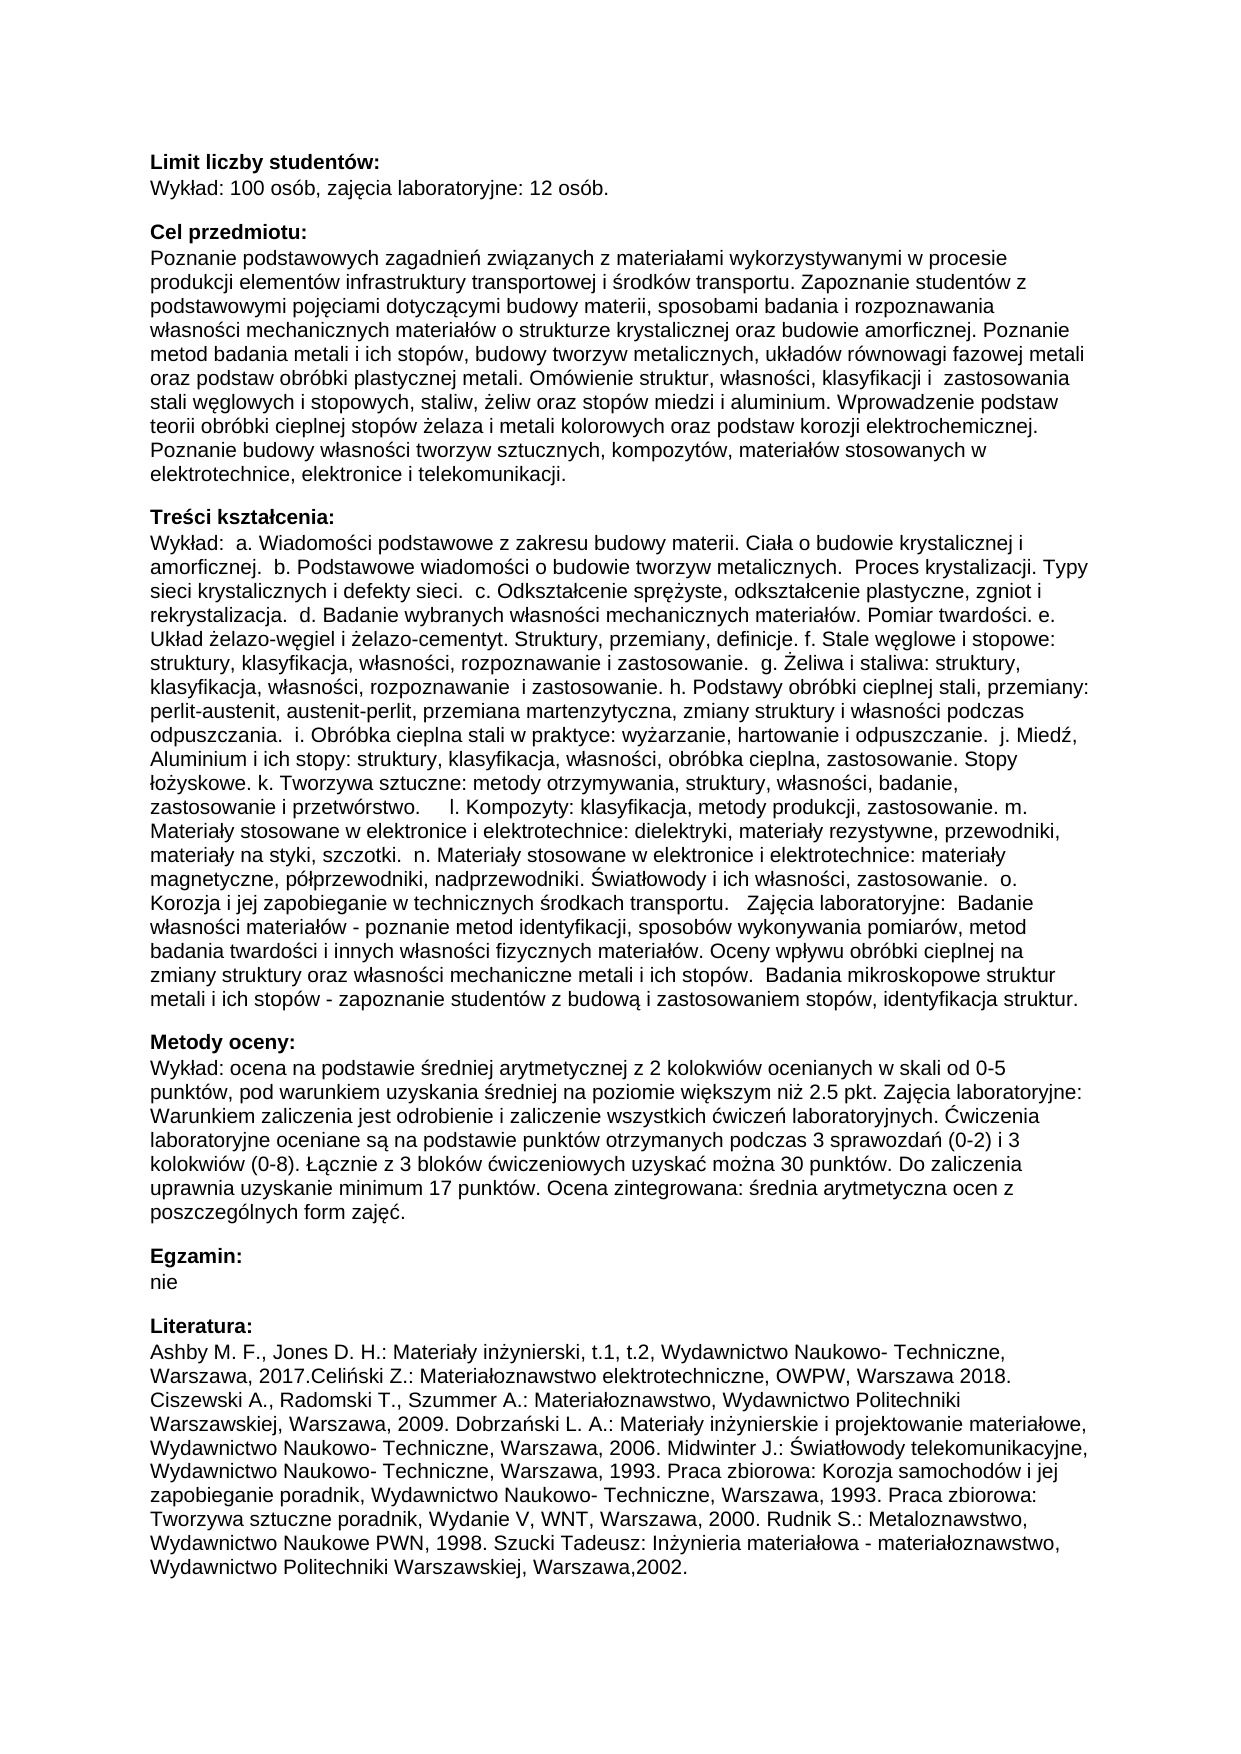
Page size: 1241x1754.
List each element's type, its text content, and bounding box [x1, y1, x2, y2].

text Metody oceny: [150, 1030, 1090, 1054]
text Poznanie podstawowych zagadnień związanych z materiałami wykorzystywanymi w procesie produkcji elementów infrastruktury transportowej i środków transportu. Zapoznanie studentów z podstawowymi pojęciami dotyczącymi budowy materii, sposobami badania i rozpoznawania własności mechanicznych materiałów o strukturze krystalicznej oraz budowie amorficznej. Poznanie metod badania metali i ich stopów, budowy tworzyw metalicznych, układów równowagi fazowej metali oraz podstaw obróbki plastycznej metali. Omówienie struktur, własności, klasyfikacji i zastosowania stali węglowych i stopowych, staliw, żeliw oraz stopów miedzi i aluminium. Wprowadzenie podstaw teorii obróbki cieplnej stopów żelaza i metali kolorowych oraz podstaw korozji elektrochemicznej. Poznanie budowy własności tworzyw sztucznych, kompozytów, materiałów stosowanych w elektrotechnice, elektronice i telekomunikacji. [150, 246, 1090, 485]
text Wykład: a. Wiadomości podstawowe z zakresu budowy materii. Ciała o budowie krystalicznej i amorficznej. b. Podstawowe wiadomości o budowie tworzyw metalicznych. Proces krystalizacji. Typy sieci krystalicznych i defekty sieci. c. Odkształcenie sprężyste, odkształcenie plastyczne, zgniot i rekrystalizacja. d. Badanie wybranych własności mechanicznych materiałów. Pomiar twardości. e. Układ żelazo-węgiel i żelazo-cementyt. Struktury, przemiany, definicje. f. Stale węglowe i stopowe: struktury, klasyfikacja, własności, rozpoznawanie i zastosowanie. g. Żeliwa i staliwa: struktury, klasyfikacja, własności, rozpoznawanie i zastosowanie. h. Podstawy obróbki cieplnej stali, przemiany: perlit-austenit, austenit-perlit, przemiana martenzytyczna, zmiany struktury i własności podczas odpuszczania. i. Obróbka cieplna stali w praktyce: wyżarzanie, hartowanie i odpuszczanie. j. Miedź, Aluminium i ich stopy: struktury, klasyfikacja, własności, obróbka cieplna, zastosowanie. Stopy łożyskowe. k. Tworzywa sztuczne: metody otrzymywania, struktury, własności, badanie, zastosowanie i przetwórstwo. l. Kompozyty: klasyfikacja, metody produkcji, zastosowanie. m. Materiały stosowane w elektronice i elektrotechnice: dielektryki, materiały rezystywne, przewodniki, materiały na styki, szczotki. n. Materiały stosowane w elektronice i elektrotechnice: materiały magnetyczne, półprzewodniki, nadprzewodniki. Światłowody i ich własności, zastosowanie. o. Korozja i jej zapobieganie w technicznych środkach transportu. Zajęcia laboratoryjne: Badanie własności materiałów - poznanie metod identyfikacji, sposobów wykonywania pomiarów, metod badania twardości i innych własności fizycznych materiałów. Oceny wpływu obróbki cieplnej na zmiany struktury oraz własności mechaniczne metali i ich stopów. Badania mikroskopowe struktur metali i ich stopów - zapoznanie studentów z budową i zastosowaniem stopów, identyfikacja struktur. [150, 531, 1090, 1010]
text Limit liczby studentów: [150, 150, 1090, 174]
text Ashby M. F., Jones D. H.: Materiały inżynierski, t.1, t.2, Wydawnictwo Naukowo- Techniczne, Warszawa, 2017.Celiński Z.: Materiałoznawstwo elektrotechniczne, OWPW, Warszawa 2018. Ciszewski A., Radomski T., Szummer A.: Materiałoznawstwo, Wydawnictwo Politechniki Warszawskiej, Warszawa, 2009. Dobrzański L. A.: Materiały inżynierskie i projektowanie materiałowe, Wydawnictwo Naukowo- Techniczne, Warszawa, 2006. Midwinter J.: Światłowody telekomunikacyjne, Wydawnictwo Naukowo- Techniczne, Warszawa, 1993. Praca zbiorowa: Korozja samochodów i jej zapobieganie poradnik, Wydawnictwo Naukowo- Techniczne, Warszawa, 1993. Praca zbiorowa: Tworzywa sztuczne poradnik, Wydanie V, WNT, Warszawa, 2000. Rudnik S.: Metaloznawstwo, Wydawnictwo Naukowe PWN, 1998. Szucki Tadeusz: Inżynieria materiałowa - materiałoznawstwo, Wydawnictwo Politechniki Warszawskiej, Warszawa,2002. [150, 1339, 1090, 1579]
text Cel przedmiotu: [150, 220, 1090, 244]
text Egzamin: [150, 1244, 1090, 1268]
text Wykład: 100 osób, zajęcia laboratoryjne: 12 osób. [150, 176, 1090, 200]
text Wykład: ocena na podstawie średniej arytmetycznej z 2 kolokwiów ocenianych w skali od 0-5 punktów, pod warunkiem uzyskania średniej na poziomie większym niż 2.5 pkt. Zajęcia laboratoryjne: Warunkiem zaliczenia jest odrobienie i zaliczenie wszystkich ćwiczeń laboratoryjnych. Ćwiczenia laboratoryjne oceniane są na podstawie punktów otrzymanych podczas 3 sprawozdań (0-2) i 3 kolokwiów (0-8). Łącznie z 3 bloków ćwiczeniowych uzyskać można 30 punktów. Do zaliczenia uprawnia uzyskanie minimum 17 punktów. Ocena zintegrowana: średnia arytmetyczna ocen z poszczególnych form zajęć. [150, 1056, 1090, 1224]
text Literatura: [150, 1313, 1090, 1337]
text Treści kształcenia: [150, 505, 1090, 529]
text nie [150, 1270, 1090, 1294]
